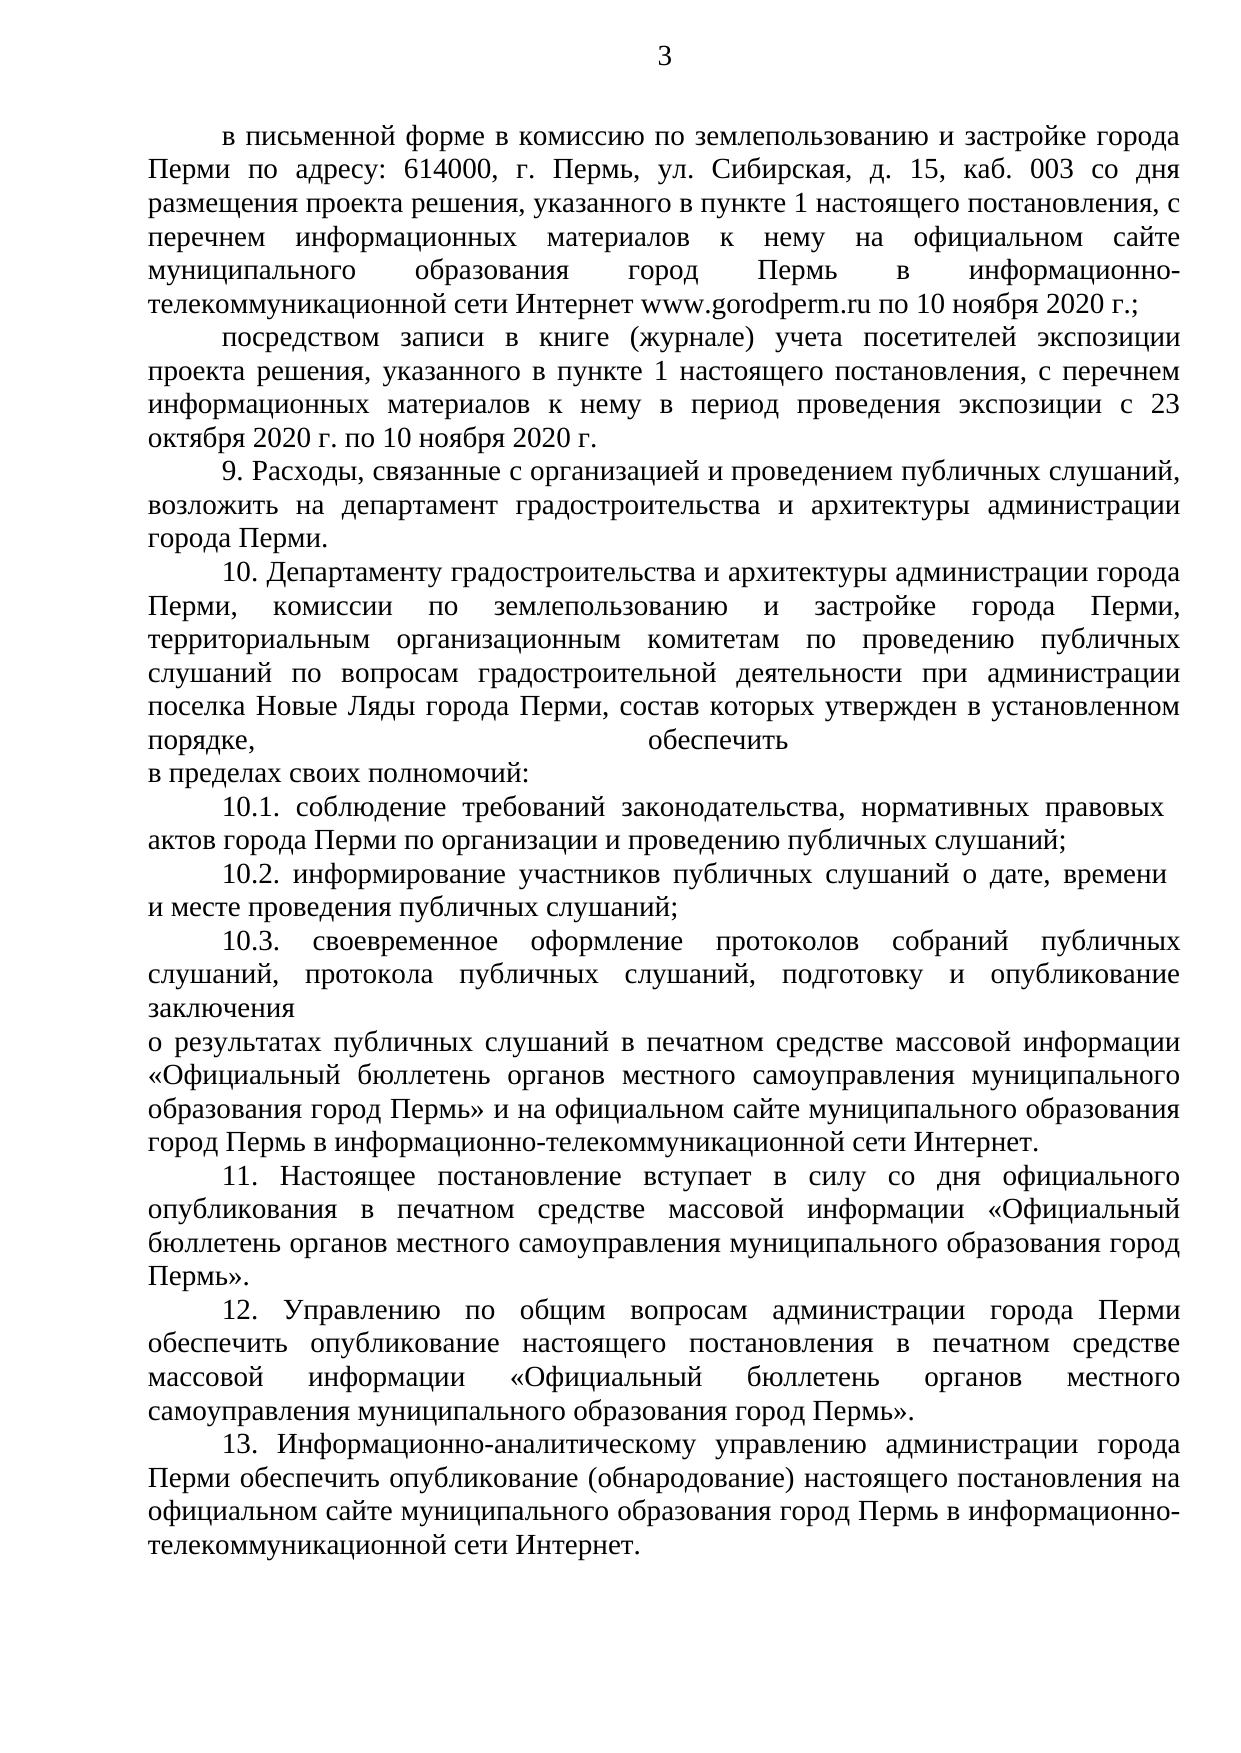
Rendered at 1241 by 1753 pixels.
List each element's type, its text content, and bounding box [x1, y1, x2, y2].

text 10.1. соблюдение требований законодательства, нормативных правовых актов города Перми по организации и проведению публичных слушаний; [148, 789, 1181, 856]
text 10.3. своевременное оформление протоколов собраний публичных слушаний, протокола публичных слушаний, подготовку и опубликование заключения о результатах публичных слушаний в печатном средстве массовой информации «Официальный бюллетень органов местного самоуправления муниципального образования город Пермь» и на официальном сайте муниципального образования город Пермь в информационно-телекоммуникационной сети Интернет. [148, 923, 1181, 1158]
text 10.2. информирование участников публичных слушаний о дате, времени и месте проведения публичных слушаний; [148, 856, 1181, 923]
text посредством записи в книге (журнале) учета посетителей экспозиции проекта решения, указанного в пункте 1 настоящего постановления, с перечнем информационных материалов к нему в период проведения экспозиции с 23 октября 2020 г. по 10 ноября 2020 г. [148, 319, 1181, 453]
text в письменной форме в комиссию по землепользованию и застройке города Перми по адресу: 614000, г. Пермь, ул. Сибирская, д. 15, каб. 003 со дня размещения проекта решения, указанного в пункте 1 настоящего постановления, с перечнем информационных материалов к нему на официальном сайте муниципального образования город Пермь в информационно-телекоммуникационной сети Интернет www.gorodperm.ru по 10 ноября 2020 г.; [148, 118, 1181, 319]
text 11. Настоящее постановление вступает в силу со дня официального опубликования в печатном средстве массовой информации «Официальный бюллетень органов местного самоуправления муниципального образования город Пермь». [148, 1158, 1181, 1292]
text 13. Информационно-аналитическому управлению администрации города Перми обеспечить опубликование (обнародование) настоящего постановления на официальном сайте муниципального образования город Пермь в информационно-телекоммуникационной сети Интернет. [148, 1426, 1181, 1560]
text 9. Расходы, связанные с организацией и проведением публичных слушаний, возложить на департамент градостроительства и архитектуры администрации города Перми. [148, 453, 1181, 554]
text 12. Управлению по общим вопросам администрации города Перми обеспечить опубликование настоящего постановления в печатном средстве массовой информации «Официальный бюллетень органов местного самоуправления муниципального образования город Пермь». [148, 1292, 1181, 1426]
text 10. Департаменту градостроительства и архитектуры администрации города Перми, комиссии по землепользованию и застройке города Перми, территориальным организационным комитетам по проведению публичных слушаний по вопросам градостроительной деятельности при администрации поселка Новые Ляды города Перми, состав которых утвержден в установленном порядке, обеспечить в пределах своих полномочий: [148, 554, 1181, 789]
